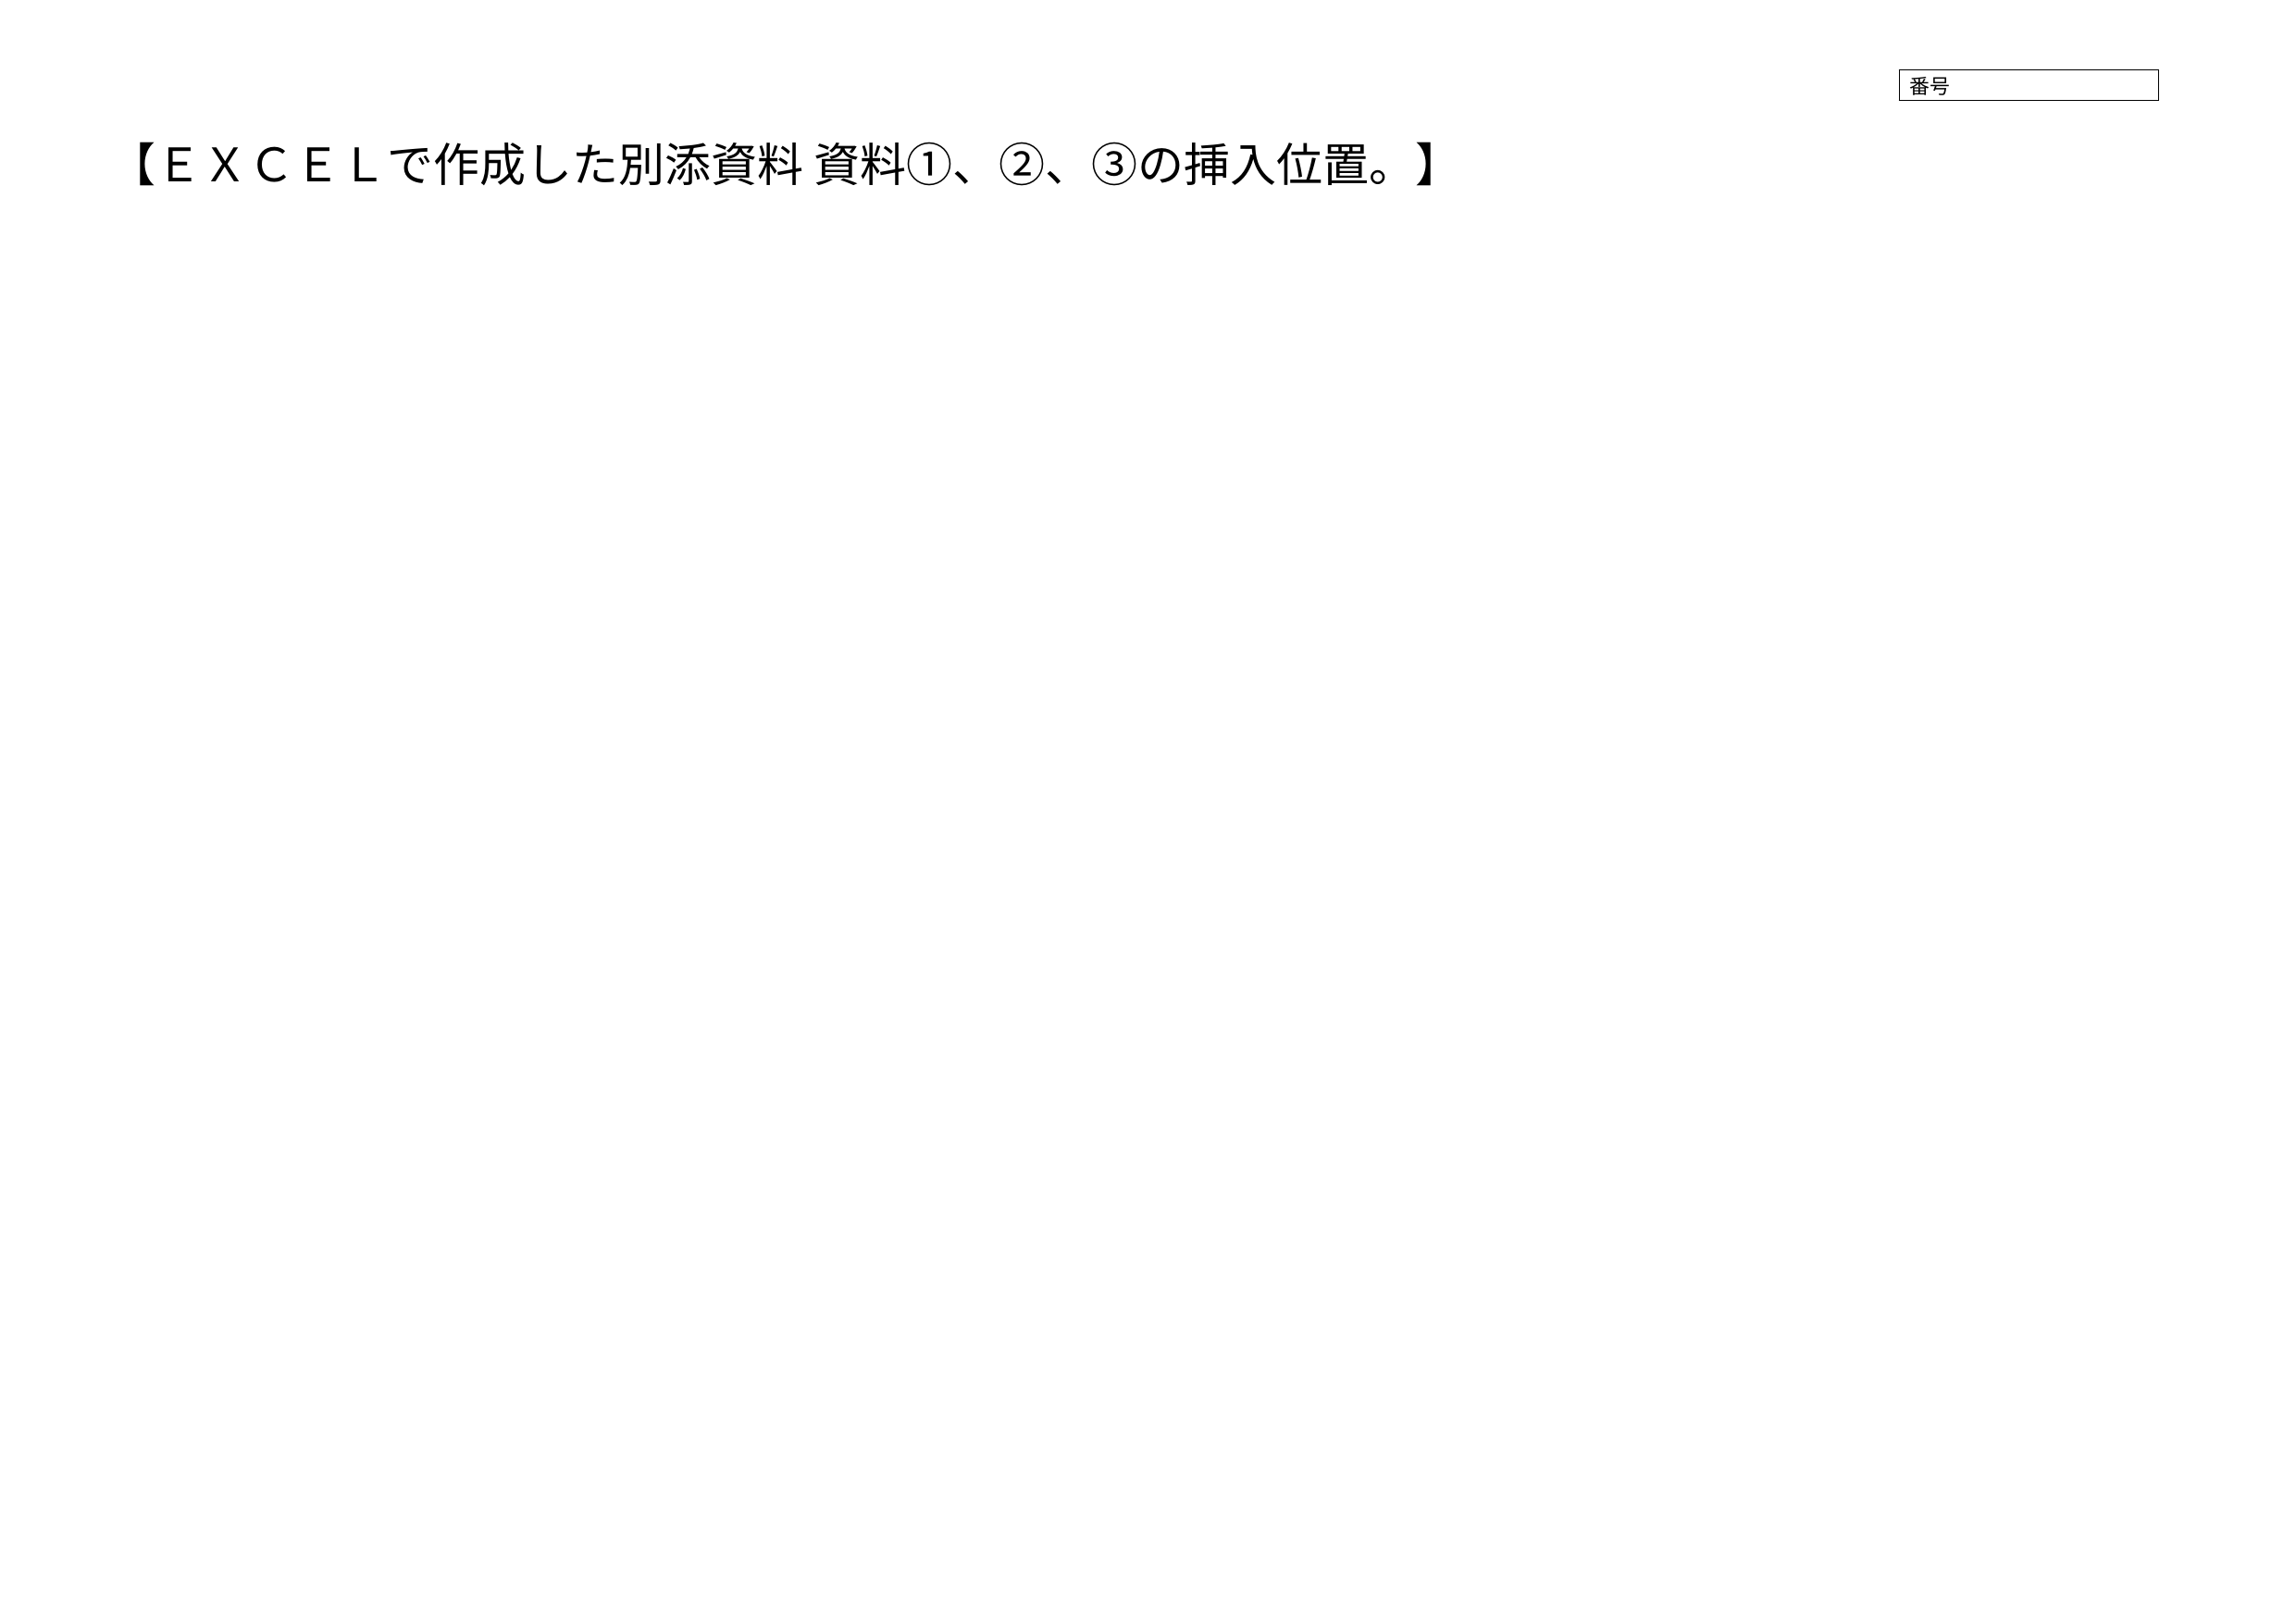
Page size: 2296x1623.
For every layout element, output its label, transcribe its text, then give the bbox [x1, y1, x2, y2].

text 【ＥＸＣＥＬで作成した別添資料 資料①、②、③の挿入位置。】 [109, 128, 2159, 195]
